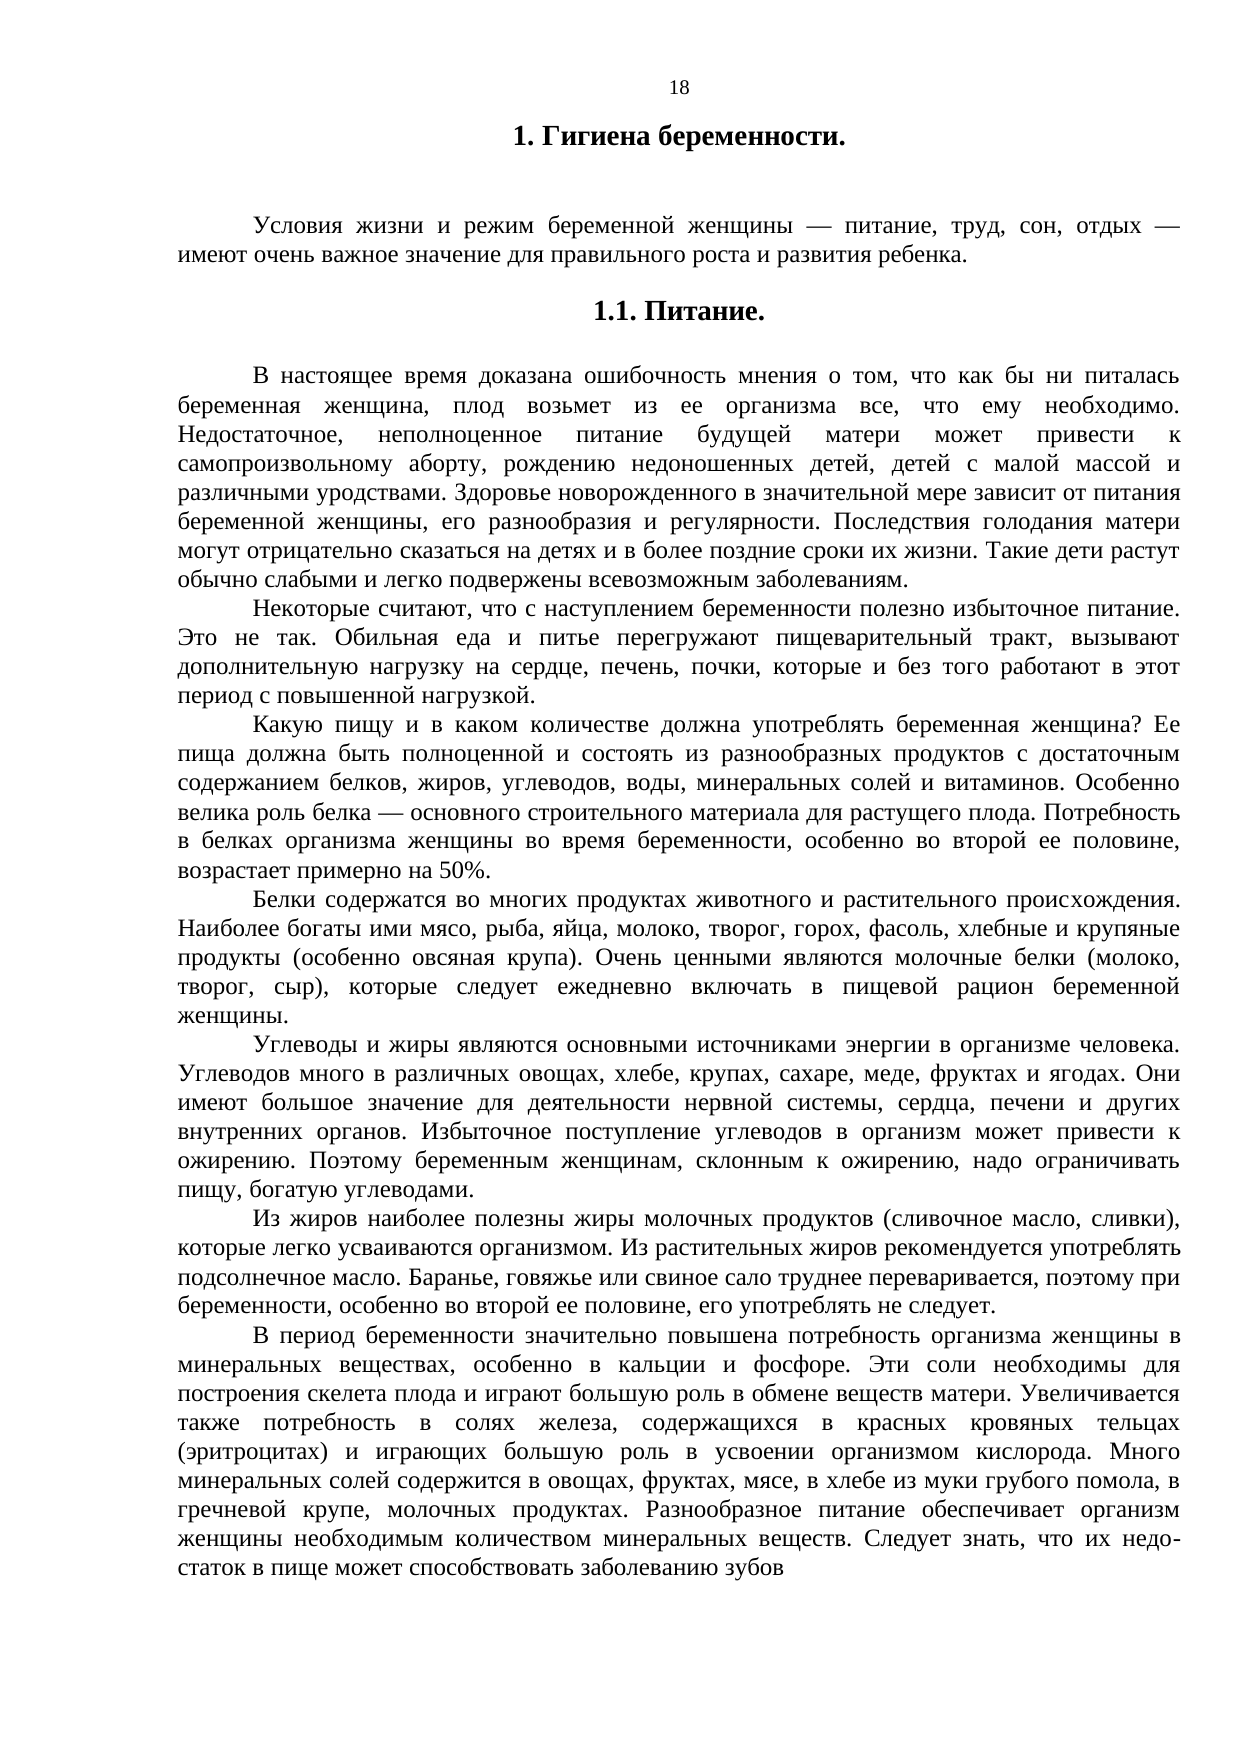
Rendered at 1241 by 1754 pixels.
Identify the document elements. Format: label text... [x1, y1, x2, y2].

text Белки содержатся во многих продуктах животного и растительного происхождения. Наиболее богаты ими мясо, рыба, яйца, молоко, творог, горох, фасоль, хлебные и крупяные продукты (особенно овсяная крупа). Очень ценными являются молочные белки (молоко, творог, сыр), которые следует ежедневно включать в пищевой рацион беременной женщины. [177, 883, 1181, 1029]
text 1.1. Питание. [177, 293, 1181, 327]
text 1. Гигиена беременности. [177, 118, 1181, 152]
text Некоторые считают, что с наступлением беременности полезно избыточное питание. Это не так. Обильная еда и питье перегружают пищеварительный тракт, вызывают дополнительную нагрузку на сердце, печень, почки, которые и без того работают в этот период с повышенной нагрузкой. [177, 593, 1181, 709]
text Какую пищу и в каком количестве должна употреблять беременная женщина? Ее пища должна быть полноценной и состоять из разнообразных продуктов с достаточным содержанием белков, жиров, углеводов, воды, минеральных солей и витаминов. Особенно велика роль белка — основного строительного материала для растущего плода. Потребность в белках организма женщины во время беременности, особенно во второй ее половине, возрастает примерно на 50%. [177, 709, 1181, 883]
text Условия жизни и режим беременной женщины — питание, труд, сон, отдых — имеют очень важное значение для правильного роста и развития ребенка. [177, 210, 1181, 268]
text Из жиров наиболее полезны жиры молочных продуктов (сливочное масло, сливки), которые легко усваиваются организмом. Из растительных жиров рекомендуется употреблять подсолнечное масло. Баранье, говяжье или свиное сало труднее переваривается, поэтому при беременности, особенно во второй ее половине, его употреблять не следует. [177, 1203, 1181, 1319]
text В настоящее время доказана ошибочность мнения о том, что как бы ни питалась беременная женщина, плод возьмет из ее организма все, что ему необходимо. Недостаточное, неполноценное питание будущей матери может привести к самопроизвольному аборту, рождению недоношенных детей, детей с малой массой и различными уродствами. Здоровье новорожденного в значительной мере зависит от питания беременной женщины, его разнообразия и регулярности. Последствия голодания матери могут отрицательно сказаться на детях и в более поздние сроки их жизни. Такие дети растут обычно слабыми и легко подвержены всевозможным заболеваниям. [177, 360, 1181, 593]
text Углеводы и жиры являются основными источниками энергии в организме человека. Углеводов много в различных овощах, хлебе, крупах, сахаре, меде, фруктах и ягодах. Они имеют большое значение для деятельности нервной системы, сердца, печени и других внутренних органов. Избыточное поступление углеводов в организм может привести к ожирению. Поэтому беременным женщинам, склонным к ожирению, надо ограничивать пищу, богатую углеводами. [177, 1029, 1181, 1203]
text В период беременности значительно повышена потребность организма женщины в минеральных веществах, особенно в кальции и фосфоре. Эти соли необходимы для построения скелета плода и играют большую роль в обмене веществ матери. Увеличивается также потребность в солях железа, содержащихся в красных кровяных тельцах (эритроцитах) и играющих большую роль в усвоении организмом кислорода. Много минеральных солей содержится в овощах, фруктах, мясе, в хлебе из муки грубого помола, в гречневой крупе, молочных продуктах. Разнообразное питание обеспечивает организм женщины необходимым количеством минеральных веществ. Следует знать, что их недостаток в пище может способствовать заболеванию зубов [177, 1319, 1181, 1581]
